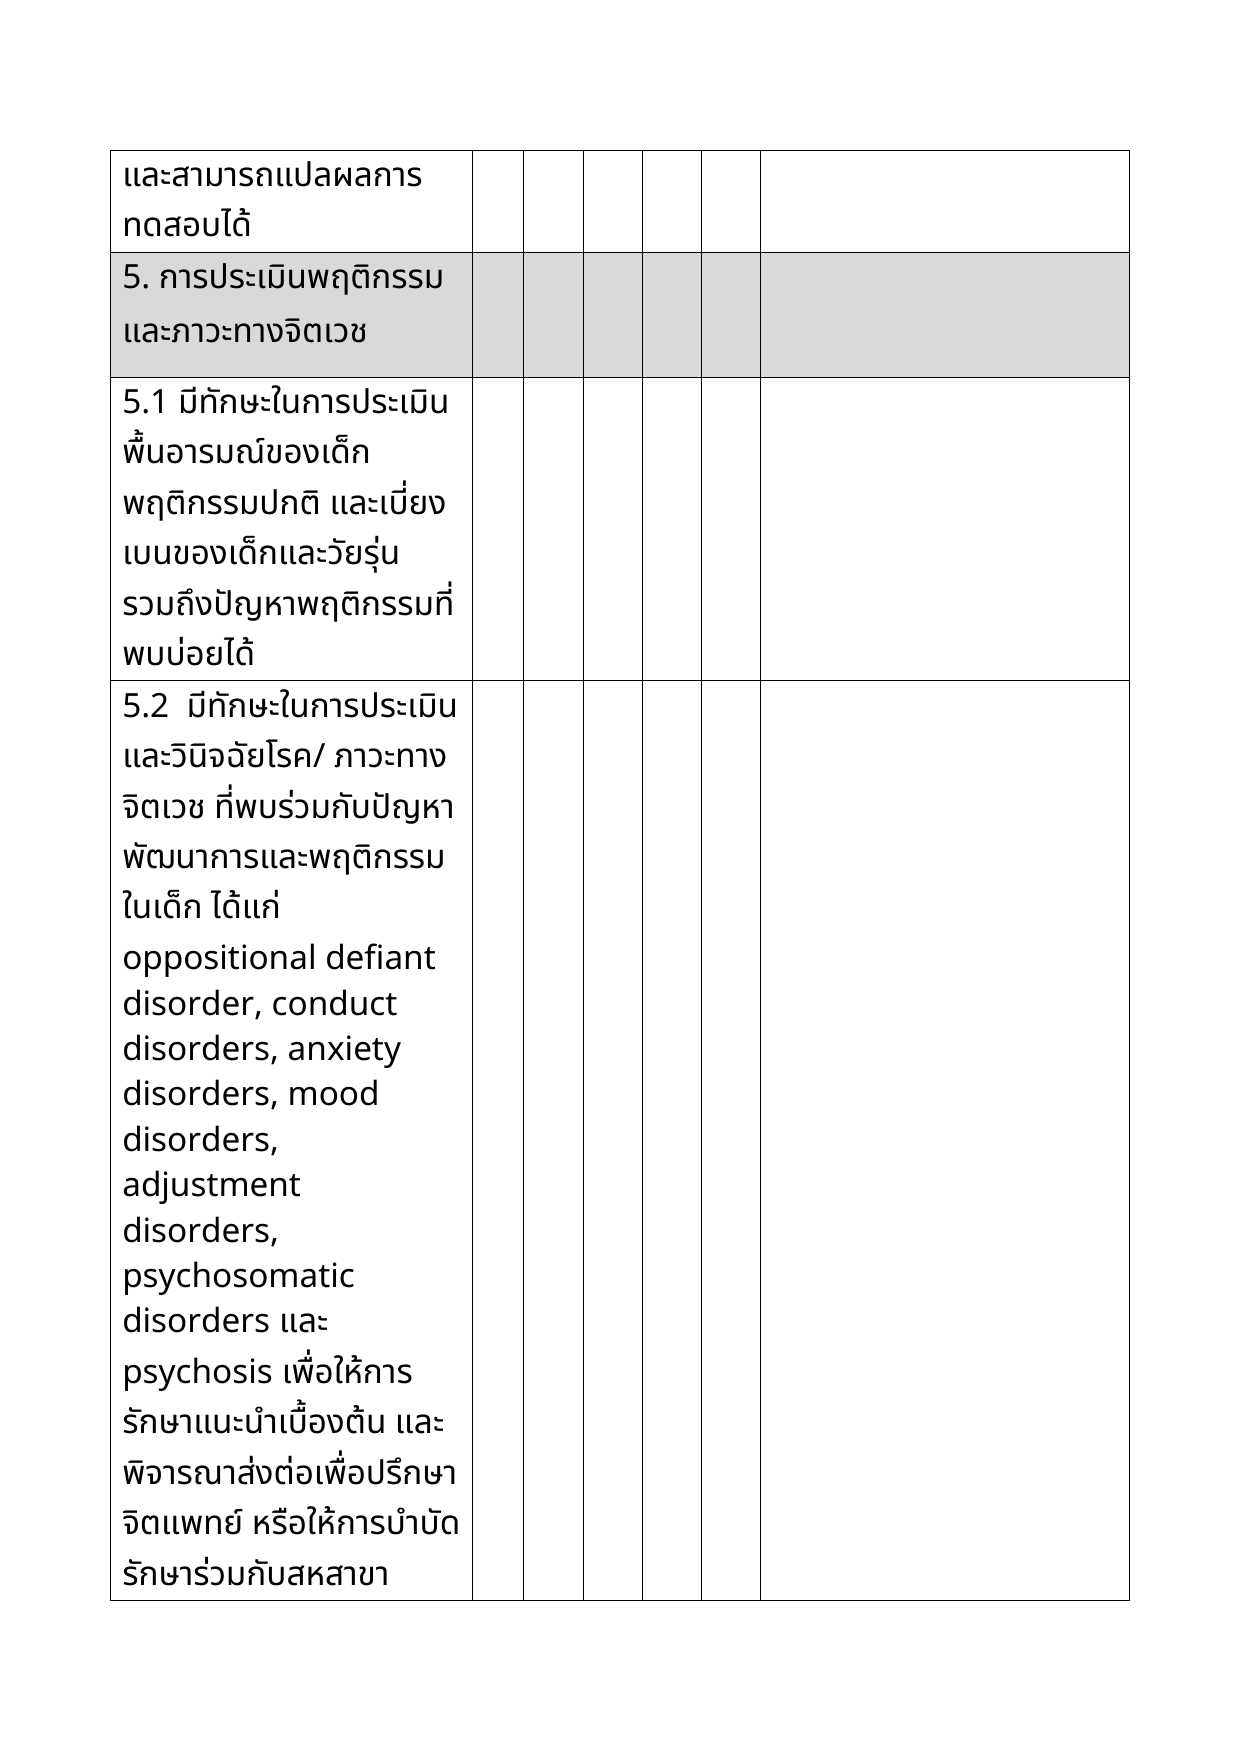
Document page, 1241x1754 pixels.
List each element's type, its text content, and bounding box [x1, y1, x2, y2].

table_cell [761, 253, 1129, 377]
table_cell [702, 681, 760, 1600]
table_cell [643, 151, 701, 252]
table_cell [702, 151, 760, 252]
table_cell [473, 681, 523, 1600]
table_cell [584, 151, 642, 252]
table_cell [702, 378, 760, 680]
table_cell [111, 681, 472, 1600]
table_cell [761, 151, 1129, 252]
table_cell 5.1 มีทักษะในการประเมินพื้นอารมณ์ของเด็ก พฤติกรรมปกติ และเบี่ยงเบนของเด็กและวัยรุ่น รวมถึงปัญหาพฤติกรรมที่พบบ่อยได้ [111, 378, 472, 680]
table_cell [584, 253, 642, 377]
table_cell [643, 253, 701, 377]
table_cell [643, 681, 701, 1600]
table_cell [584, 681, 642, 1600]
table_cell [643, 378, 701, 680]
table_cell [524, 681, 583, 1600]
table_cell [473, 151, 523, 252]
table_cell 5. การประเมินพฤติกรรมและภาวะทางจิตเวช [111, 253, 472, 377]
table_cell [111, 151, 472, 252]
table_cell [761, 378, 1129, 680]
table_cell [524, 151, 583, 252]
table_cell [473, 253, 523, 377]
table_cell [473, 378, 523, 680]
table_cell [524, 378, 583, 680]
table_cell [584, 378, 642, 680]
table_cell [761, 681, 1129, 1600]
table_cell [524, 253, 583, 377]
table_cell [702, 253, 760, 377]
